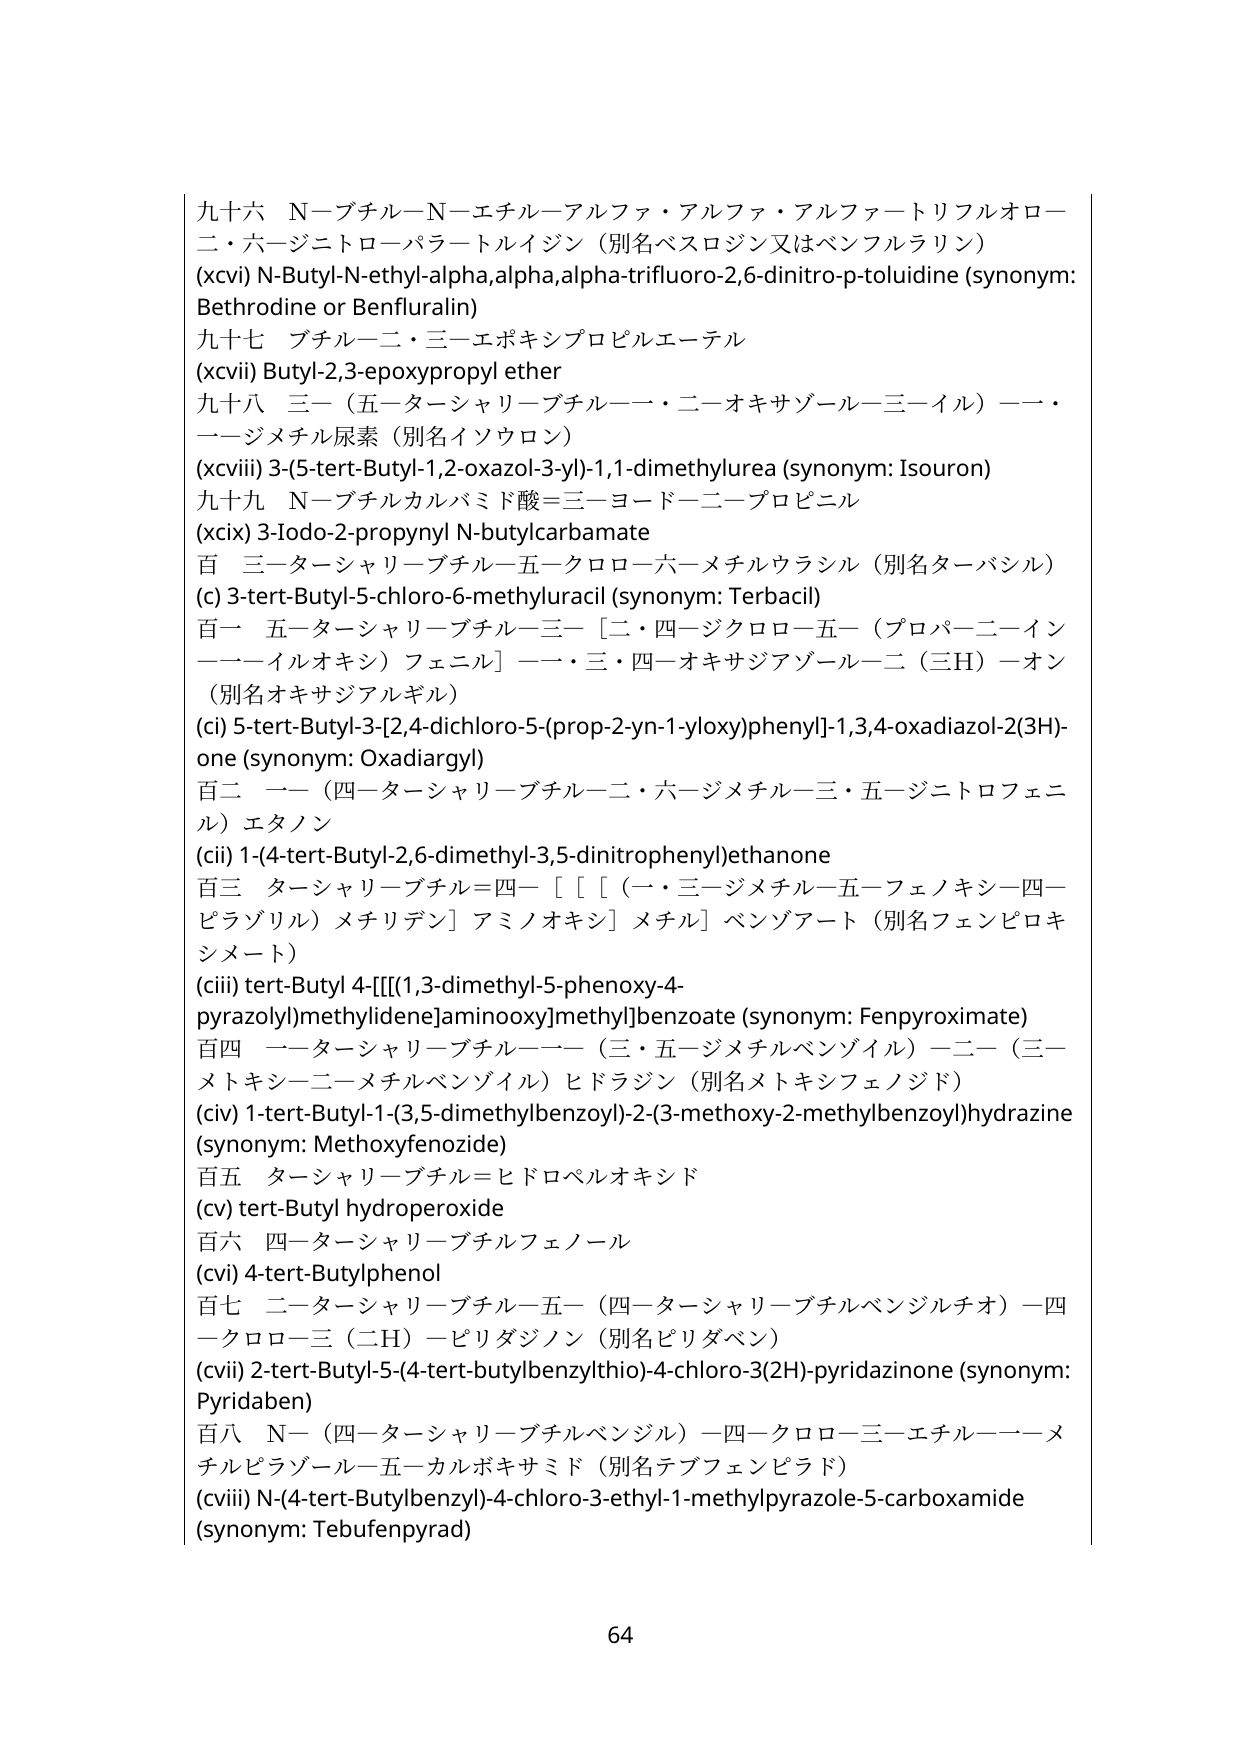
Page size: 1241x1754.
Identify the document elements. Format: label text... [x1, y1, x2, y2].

table_cell 百 三―ターシャリ―ブチル―五―クロロ―六―メチルウラシル（別名ターバシル） (c) 3-tert-Butyl-5-chloro-6-methyluracil (synonym: Terbacil) [185, 548, 1091, 612]
table_cell 九十九 Ｎ―ブチルカルバミド酸＝三―ヨード―二―プロピニル (xcix) 3-Iodo-2-propynyl N-butylcarbamate [185, 483, 1091, 547]
table_cell 百四 一―ターシャリ―ブチル―一―（三・五―ジメチルベンゾイル）―二―（三―メトキシ―二―メチルベンゾイル）ヒドラジン（別名メトキシフェノジド） (civ) 1-tert-Butyl-1-(3,5-dimethylbenzoyl)-2-(3-methoxy-2-methylbenzoyl)hydrazine (synonym: Methoxyfenozide) [185, 1031, 1091, 1159]
table_cell 九十六 Ｎ―ブチル―Ｎ―エチル―アルファ・アルファ・アルファ―トリフルオロ―二・六―ジニトロ―パラ―トルイジン（別名ベスロジン又はベンフルラリン） (xcvi) N-Butyl-N-ethyl-alpha,alpha,alpha-trifluoro-2,6-dinitro-p-toluidine (synonym: Bethrodine or Benfluralin) [185, 194, 1091, 322]
table_cell 百七 二―ターシャリ―ブチル―五―（四―ターシャリ―ブチルベンジルチオ）―四―クロロ―三（二Ｈ）―ピリダジノン（別名ピリダベン） (cvii) 2-tert-Butyl-5-(4-tert-butylbenzylthio)-4-chloro-3(2H)-pyridazinone (synonym: Pyridaben) [185, 1288, 1091, 1416]
table_cell 九十八 三―（五―ターシャリ―ブチル―一・二―オキサゾール―三―イル）―一・一―ジメチル尿素（別名イソウロン） (xcviii) 3-(5-tert-Butyl-1,2-oxazol-3-yl)-1,1-dimethylurea (synonym: Isouron) [185, 386, 1091, 483]
table_cell 百一 五―ターシャリ―ブチル―三―［二・四―ジクロロ―五―（プロパ―二―イン―一―イルオキシ）フェニル］―一・三・四―オキサジアゾール―二（三Ｈ）―オン（別名オキサジアルギル） (ci) 5-tert-Butyl-3-[2,4-dichloro-5-(prop-2-yn-1-yloxy)phenyl]-1,3,4-oxadiazol-2(3H)-one (synonym: Oxadiargyl) [185, 612, 1091, 773]
table_cell 百三 ターシャリ―ブチル＝四―［［［（一・三―ジメチル―五―フェノキシ―四―ピラゾリル）メチリデン］アミノオキシ］メチル］ベンゾアート（別名フェンピロキシメート） (ciii) tert-Butyl 4-[[[(1,3-dimethyl-5-phenoxy-4-pyrazolyl)methylidene]aminooxy]methyl]benzoate (synonym: Fenpyroximate) [185, 870, 1091, 1031]
table_cell 百六 四―ターシャリ―ブチルフェノール (cvi) 4-tert-Butylphenol [185, 1224, 1091, 1288]
table_cell 百五 ターシャリ―ブチル＝ヒドロペルオキシド (cv) tert-Butyl hydroperoxide [185, 1160, 1091, 1224]
table_cell 九十七 ブチル―二・三―エポキシプロピルエーテル (xcvii) Butyl-2,3-epoxypropyl ether [185, 322, 1091, 386]
table_cell 百二 一―（四―ターシャリ―ブチル―二・六―ジメチル―三・五―ジニトロフェニル）エタノン (cii) 1-(4-tert-Butyl-2,6-dimethyl-3,5-dinitrophenyl)ethanone [185, 773, 1091, 870]
table_cell 百八 Ｎ―（四―ターシャリ―ブチルベンジル）―四―クロロ―三―エチル―一―メチルピラゾール―五―カルボキサミド（別名テブフェンピラド） (cviii) N-(4-tert-Butylbenzyl)-4-chloro-3-ethyl-1-methylpyrazole-5-carboxamide (synonym: Tebufenpyrad) [185, 1416, 1091, 1544]
